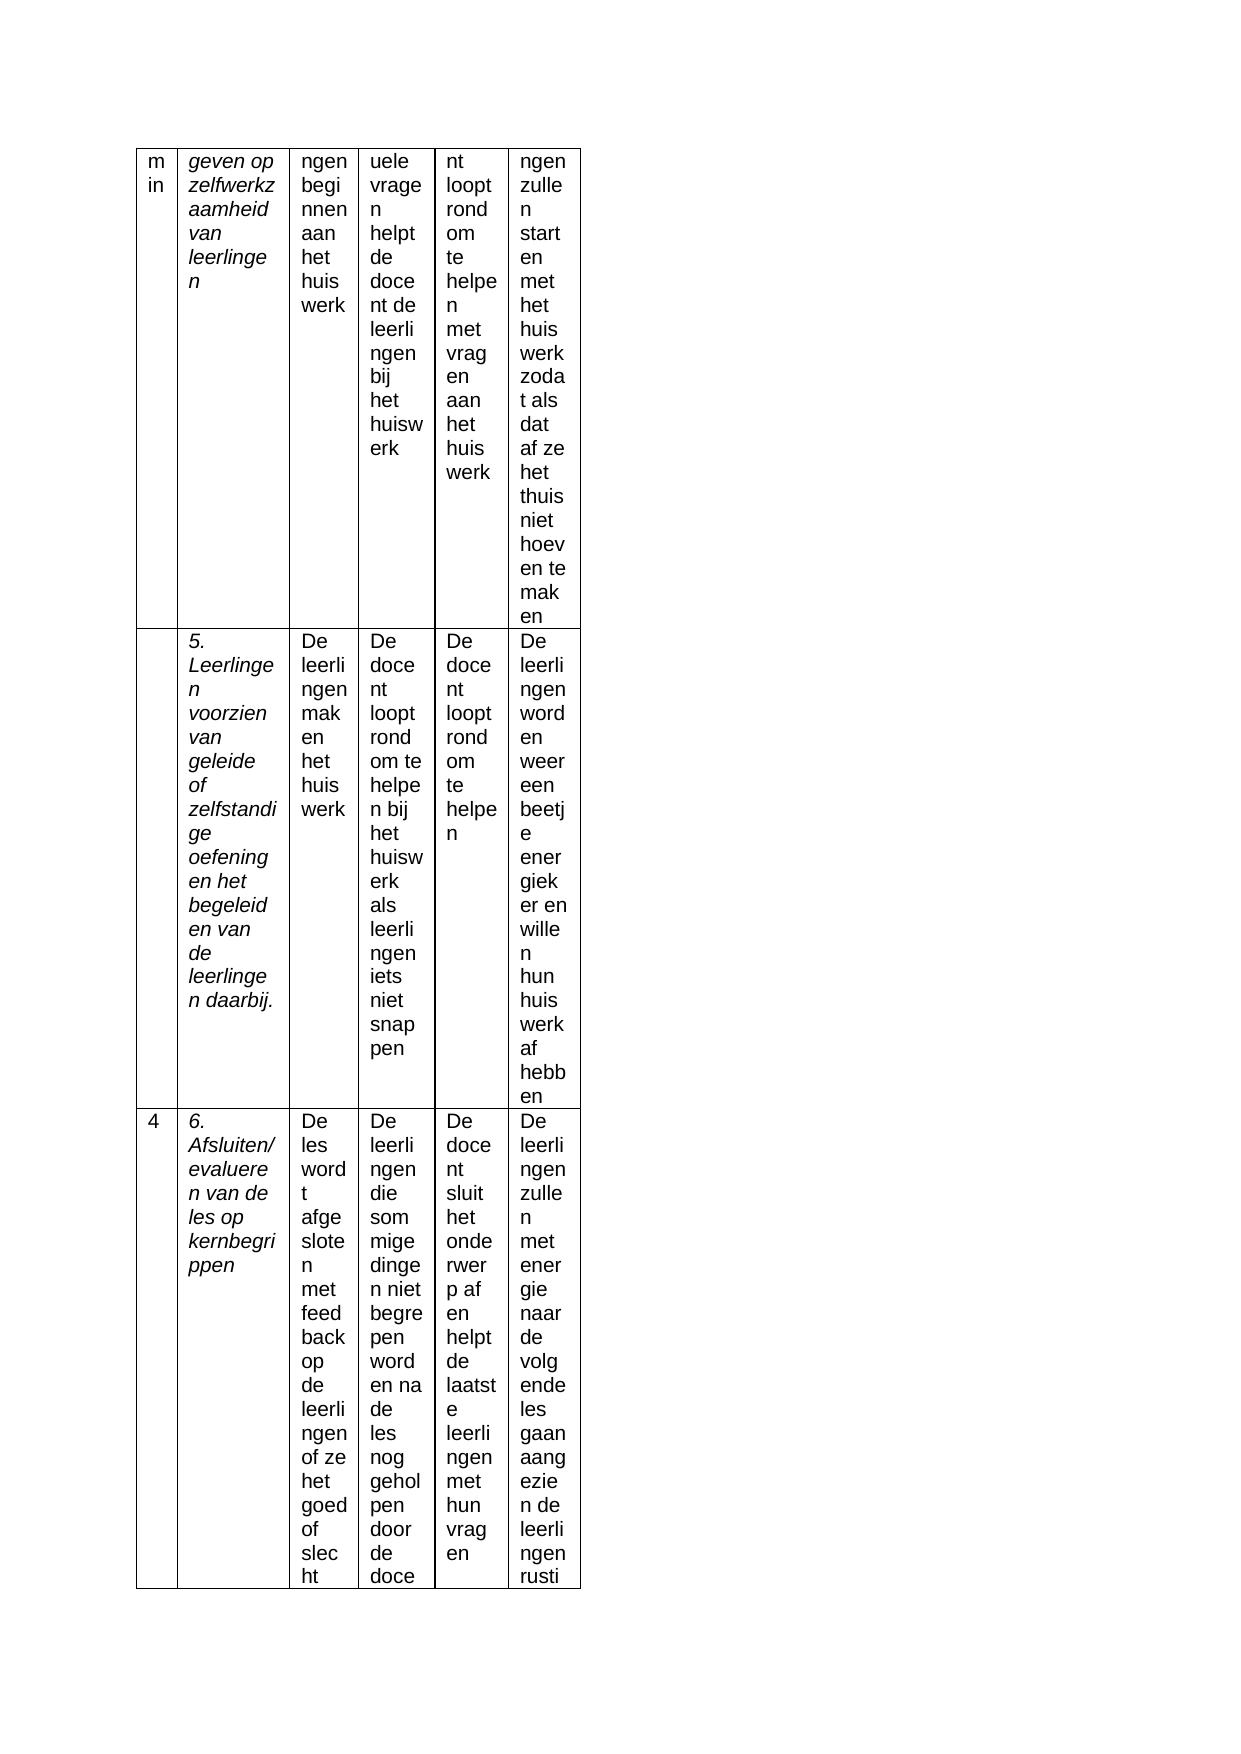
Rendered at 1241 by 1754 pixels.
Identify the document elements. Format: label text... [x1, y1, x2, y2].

table_cell De leerlingen worden weer een beetje energieker en willen hun huiswerk af hebben [509, 629, 580, 1108]
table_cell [290, 149, 358, 628]
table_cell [290, 1109, 358, 1588]
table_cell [436, 1109, 508, 1588]
table_cell [137, 629, 177, 1108]
table_cell De docent loopt rond om te helpen bij het huiswerk als leerlingen iets niet snappen [359, 629, 434, 1108]
table_cell De leerlingen maken het huiswerk [290, 629, 358, 1108]
table_cell 5. Leerlingen voorzien van geleide of zelfstandige oefening en het begeleiden van de leerlingen daarbij. [178, 629, 289, 1108]
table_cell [509, 149, 580, 628]
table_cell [359, 1109, 434, 1588]
table_cell De docent loopt rond om te helpen [436, 629, 508, 1108]
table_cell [509, 1109, 580, 1588]
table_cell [359, 149, 434, 628]
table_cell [178, 1109, 289, 1588]
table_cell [436, 149, 508, 628]
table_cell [178, 149, 289, 628]
table_cell 4 [137, 1109, 177, 1588]
table_cell 15 min [137, 149, 177, 628]
